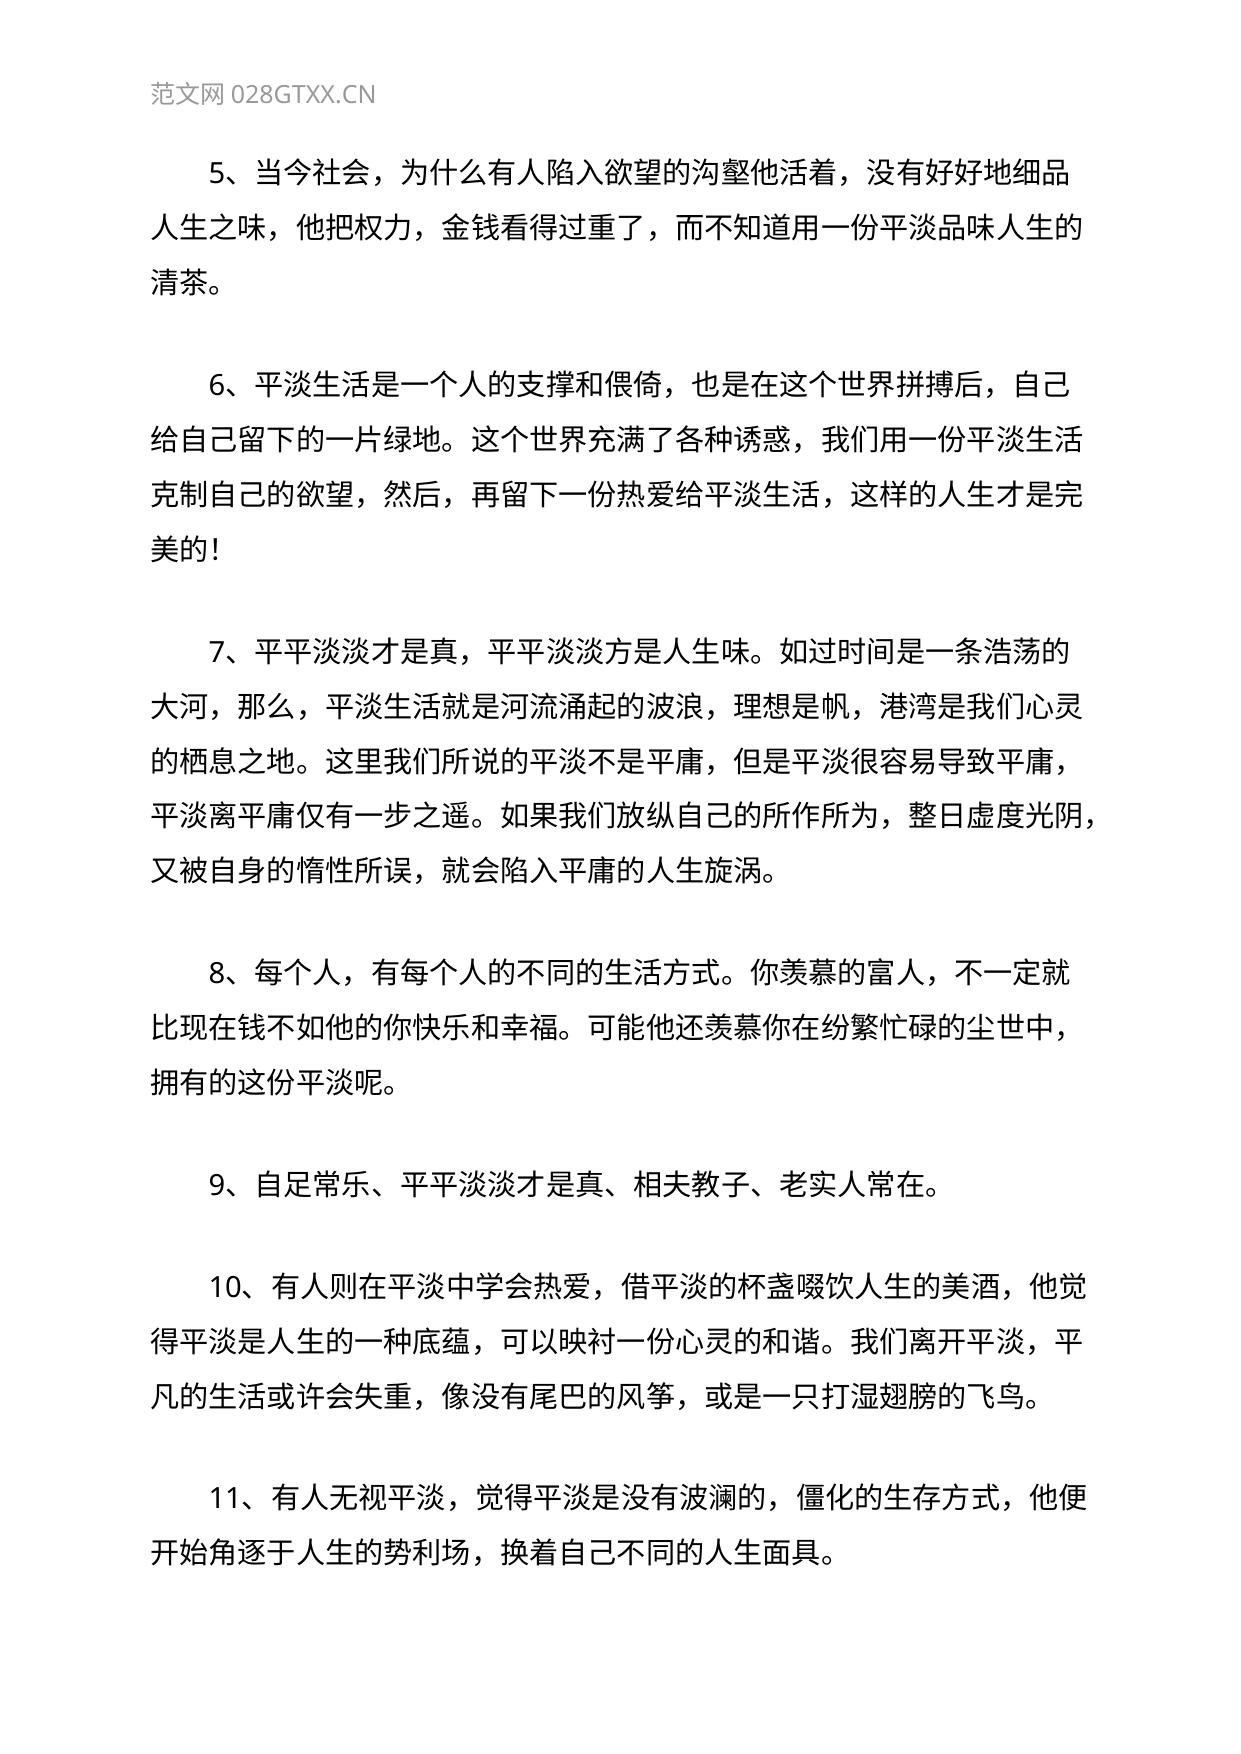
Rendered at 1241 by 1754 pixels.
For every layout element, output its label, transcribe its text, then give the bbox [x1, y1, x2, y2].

text 7、平平淡淡才是真，平平淡淡方是人生味。如过时间是一条浩荡的大河，那么，平淡生活就是河流涌起的波浪，理想是帆，港湾是我们心灵的栖息之地。这里我们所说的平淡不是平庸，但是平淡很容易导致平庸，平淡离平庸仅有一步之遥。如果我们放纵自己的所作所为，整日虚度光阴，又被自身的惰性所误，就会陷入平庸的人生旋涡。 [150, 628, 1090, 890]
text 11、有人无视平淡，觉得平淡是没有波澜的，僵化的生存方式，他便开始角逐于人生的势利场，换着自己不同的人生面具。 [150, 1475, 1090, 1572]
text 8、每个人，有每个人的不同的生活方式。你羡慕的富人，不一定就比现在钱不如他的你快乐和幸福。可能他还羡慕你在纷繁忙碌的尘世中，拥有的这份平淡呢。 [150, 950, 1090, 1102]
text 9、自足常乐、平平淡淡才是真、相夫教子、老实人常在。 [150, 1161, 1090, 1204]
text 6、平淡生活是一个人的支撑和偎倚，也是在这个世界拼搏后，自己给自己留下的一片绿地。这个世界充满了各种诱惑，我们用一份平淡生活克制自己的欲望，然后，再留下一份热爱给平淡生活，这样的人生才是完美的！ [150, 362, 1090, 569]
text 10、有人则在平淡中学会热爱，借平淡的杯盏啜饮人生的美酒，他觉得平淡是人生的一种底蕴，可以映衬一份心灵的和谐。我们离开平淡，平凡的生活或许会失重，像没有尾巴的风筝，或是一只打湿翅膀的飞鸟。 [150, 1263, 1090, 1416]
text 5、当今社会，为什么有人陷入欲望的沟壑他活着，没有好好地细品人生之味，他把权力，金钱看得过重了，而不知道用一份平淡品味人生的清茶。 [150, 150, 1090, 302]
